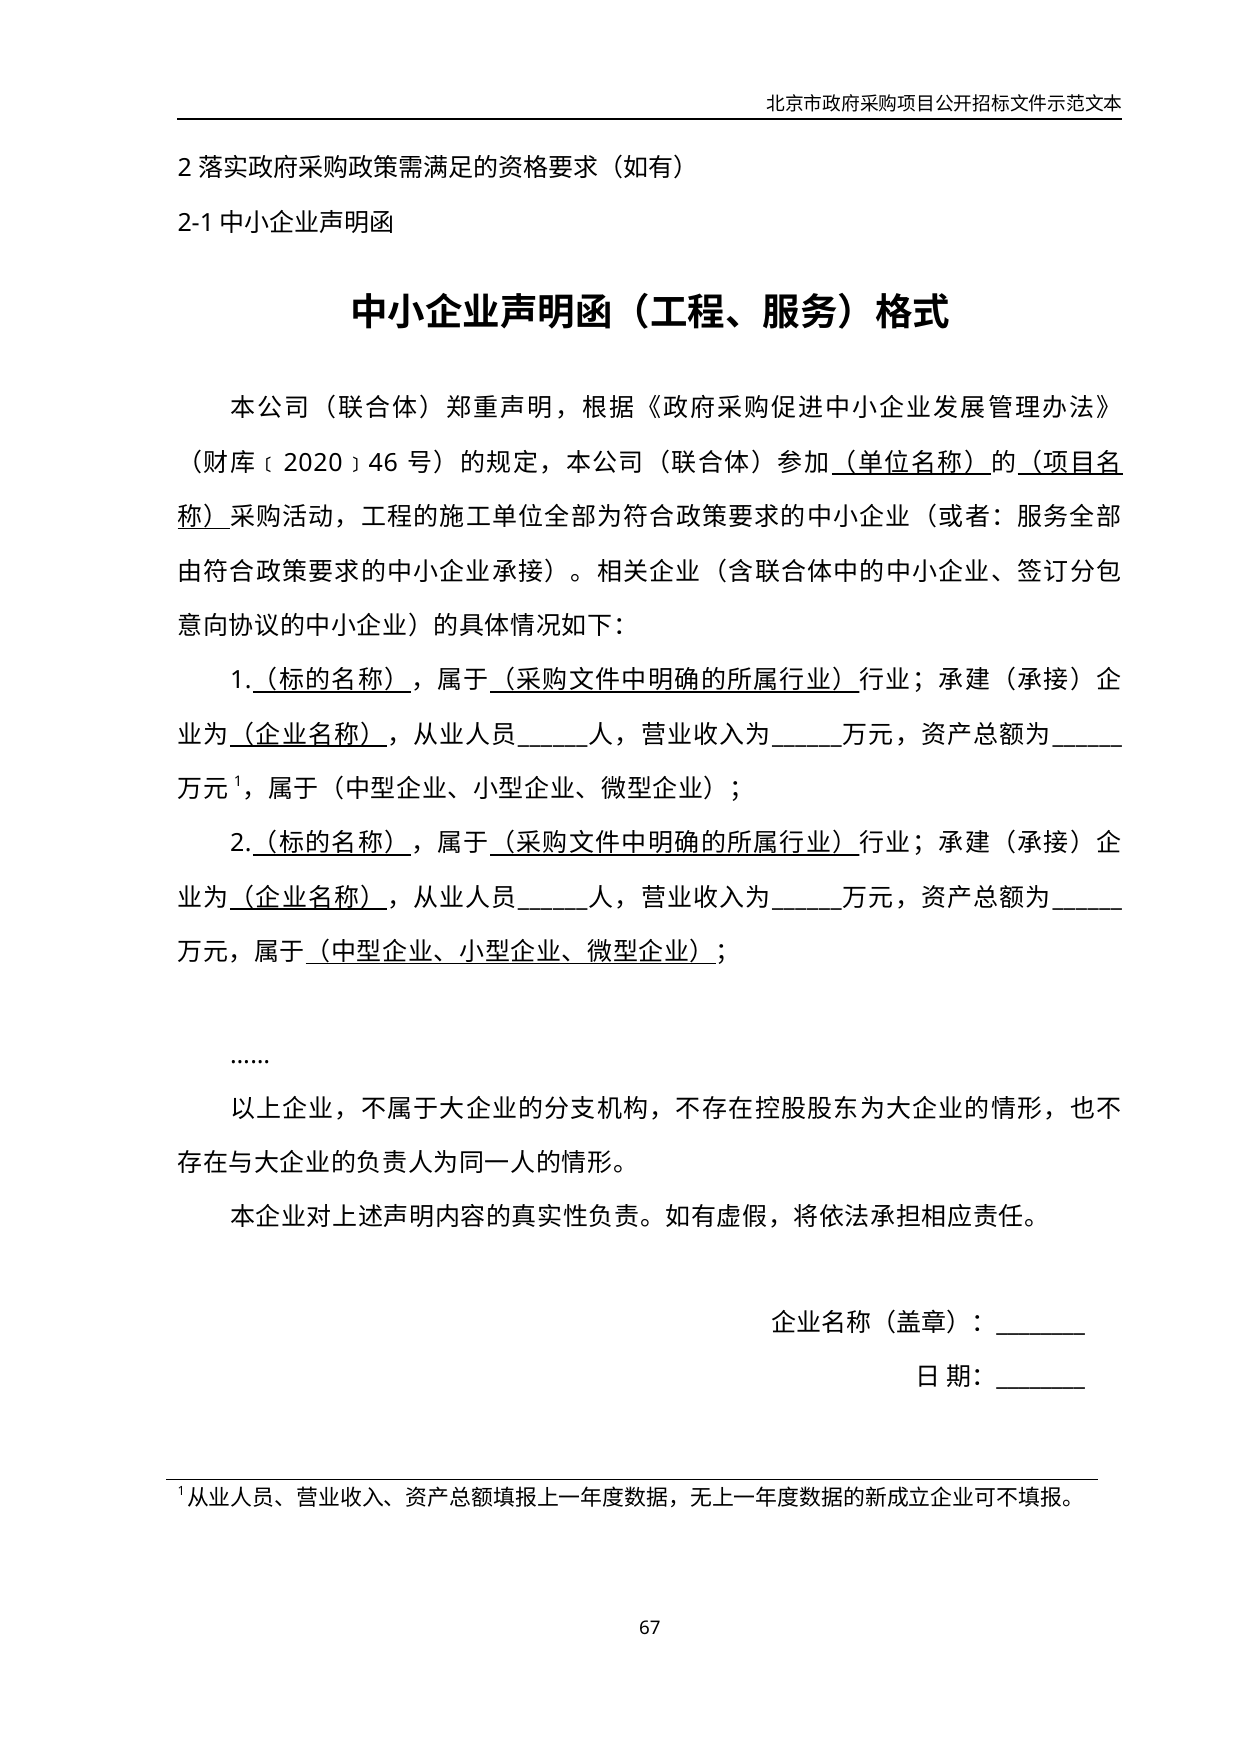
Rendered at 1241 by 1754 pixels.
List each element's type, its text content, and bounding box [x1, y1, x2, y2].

text 2.（标的名称），属于（采购文件中明确的所属行业）行业；承建（承接）企业为（企业名称），从业人员______人，营业收入为______万元，资产总额为______万元，属于（中型企业、小型企业、微型企业）； [177, 823, 1122, 968]
text 中小企业声明函（工程、服务）格式 [177, 281, 1122, 336]
text 企业名称（盖章）：________ [177, 1302, 1084, 1338]
text 2 落实政府采购政策需满足的资格要求（如有） [177, 148, 1122, 184]
text 日 期：________ [177, 1357, 1084, 1393]
text …… [177, 1037, 1122, 1071]
table_header 1从业人员、营业收入、资产总额填报上一年度数据，无上一年度数据的新成立企业可不填报。 [166, 1480, 1098, 1512]
text 1.（标的名称），属于（采购文件中明确的所属行业）行业；承建（承接）企业为（企业名称），从业人员______人，营业收入为______万元，资产总额为______万元1，属于（中型企业、小型企业、微型企业）； [177, 660, 1122, 805]
text 本企业对上述声明内容的真实性负责。如有虚假，将依法承担相应责任。 [177, 1197, 1122, 1233]
text 本公司（联合体）郑重声明，根据《政府采购促进中小企业发展管理办法》（财库﹝2020﹞46 号）的规定，本公司（联合体）参加（单位名称）的（项目名称）采购活动，工程的施工单位全部为符合政策要求的中小企业（或者：服务全部由符合政策要求的中小企业承接）。相关企业（含联合体中的中小企业、签订分包意向协议的中小企业）的具体情况如下： [177, 388, 1122, 642]
text 2-1中小企业声明函 [177, 202, 1122, 238]
text 以上企业，不属于大企业的分支机构，不存在控股股东为大企业的情形，也不存在与大企业的负责人为同一人的情形。 [177, 1088, 1122, 1179]
